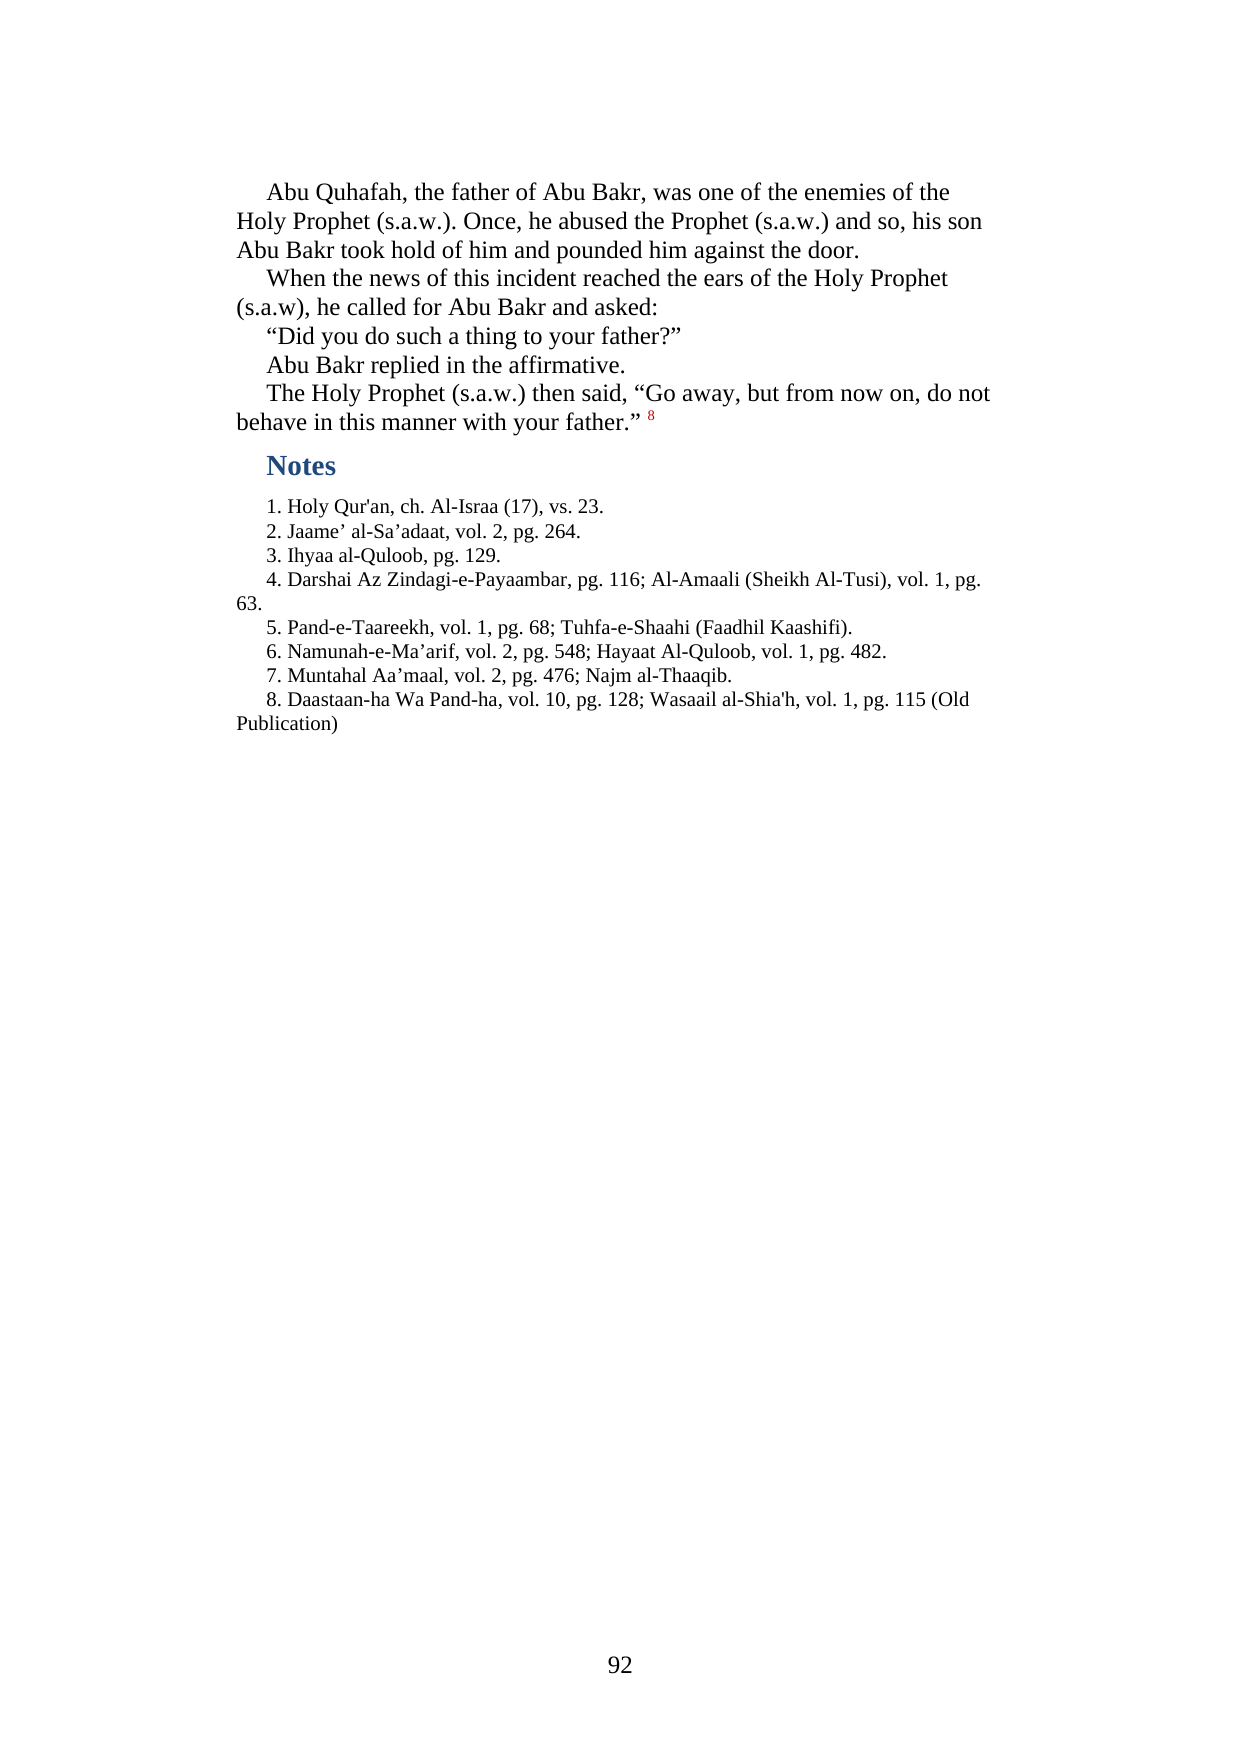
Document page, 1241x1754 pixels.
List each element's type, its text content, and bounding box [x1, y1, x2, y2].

text 5. Pand-e-Taareekh, vol. 1, pg. 68; Tuhfa-e-Shaahi (Faadhil Kaashifi). [236, 615, 1004, 639]
text 8. Daastaan-ha Wa Pand-ha, vol. 10, pg. 128; Wasaail al-Shia'h, vol. 1, pg. 115 (Old Publication) [236, 687, 1004, 735]
text “Did you do such a thing to your father?” [236, 321, 1004, 350]
text The Holy Prophet (s.a.w.) then said, “Go away, but from now on, do not behave in this manner with your father.” 8 [236, 378, 1004, 436]
text When the news of this incident reached the ears of the Holy Prophet (s.a.w), he called for Abu Bakr and asked: [236, 263, 1004, 321]
text 6. Namunah-e-Ma’arif, vol. 2, pg. 548; Hayaat Al-Quloob, vol. 1, pg. 482. [236, 639, 1004, 663]
text 2. Jaame’ al-Sa’adaat, vol. 2, pg. 264. [236, 518, 1004, 543]
subtitle Notes [236, 448, 1004, 482]
text 3. Ihyaa al-Quloob, pg. 129. [236, 543, 1004, 567]
text 4. Darshai Az Zindagi-e-Payaambar, pg. 116; Al-Amaali (Sheikh Al-Tusi), vol. 1, pg. 63. [236, 567, 1004, 615]
text Abu Bakr replied in the affirmative. [236, 350, 1004, 378]
text 1. Holy Qur'an, ch. Al-Israa (17), vs. 23. [236, 494, 1004, 518]
text 7. Muntahal Aa’maal, vol. 2, pg. 476; Najm al-Thaaqib. [236, 663, 1004, 687]
text Abu Quhafah, the father of Abu Bakr, was one of the enemies of the Holy Prophet (s.a.w.). Once, he abused the Prophet (s.a.w.) and so, his son Abu Bakr took hold of him and pounded him against the door. [236, 177, 1004, 263]
